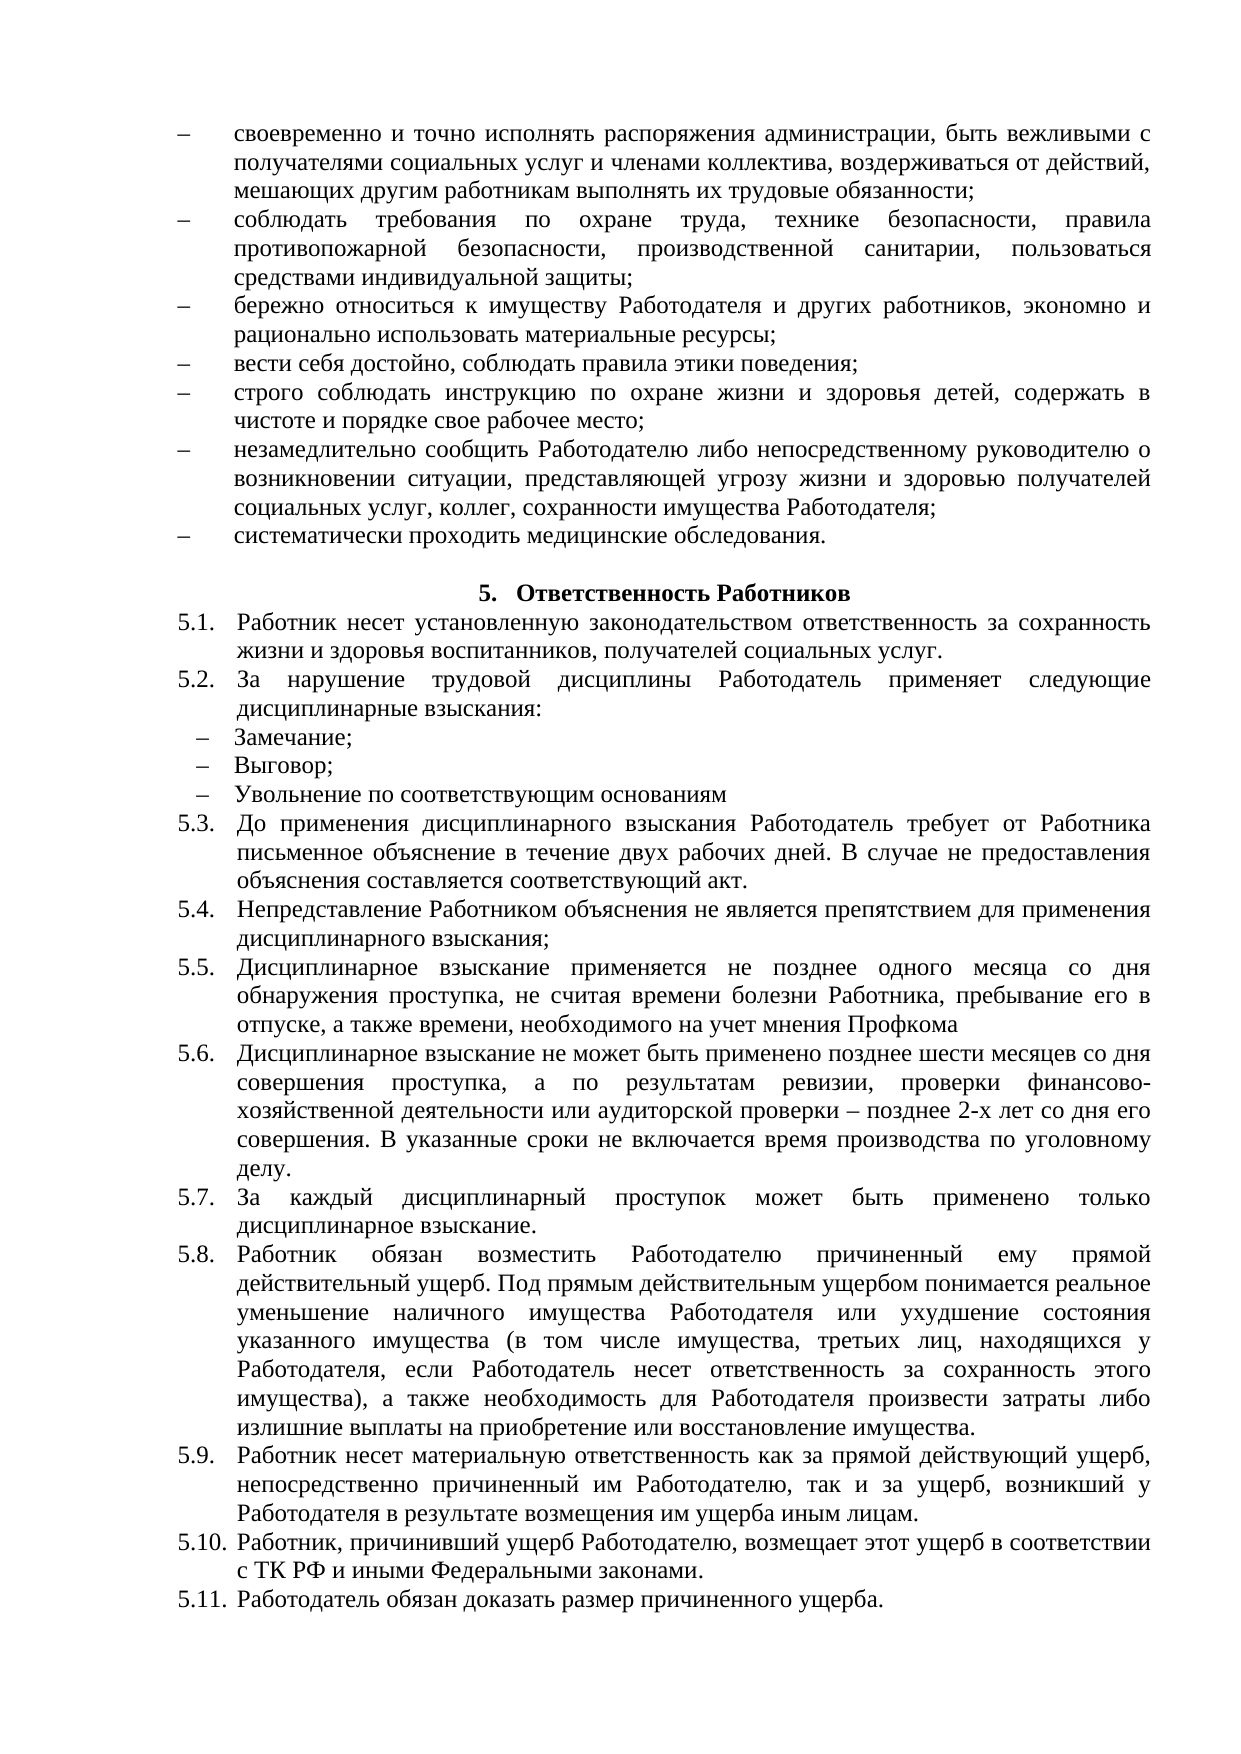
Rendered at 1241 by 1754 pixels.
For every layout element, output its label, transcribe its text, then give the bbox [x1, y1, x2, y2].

list За нарушение трудовой дисциплины Работодатель применяет следующие дисциплинарные взыскания: [177, 664, 1152, 722]
list Работник несет установленную законодательством ответственность за сохранность жизни и здоровья воспитанников, получателей социальных услуг. [177, 607, 1152, 664]
list систематически проходить медицинские обследования. [177, 521, 1152, 549]
list своевременно и точно исполнять распоряжения администрации, быть вежливыми с получателями социальных услуг и членами коллектива, воздерживаться от действий, мешающих другим работникам выполнять их трудовые обязанности; [177, 118, 1152, 204]
list Выговор; [196, 751, 1152, 779]
list Ответственность Работников [177, 578, 1152, 607]
list Работник обязан возместить Работодателю причиненный ему прямой действительный ущерб. Под прямым действительным ущербом понимается реальное уменьшение наличного имущества Работодателя или ухудшение состояния указанного имущества (в том числе имущества, третьих лиц, находящихся у Работодателя, если Работодатель несет ответственность за сохранность этого имущества), а также необходимость для Работодателя произвести затраты либо излишние выплаты на приобретение или восстановление имущества. [177, 1239, 1152, 1441]
list Работник, причинивший ущерб Работодателю, возмещает этот ущерб в соответствии с ТК РФ и иными Федеральными законами. [177, 1527, 1152, 1584]
list Дисциплинарное взыскание применяется не позднее одного месяца со дня обнаружения проступка, не считая времени болезни Работника, пребывание его в отпуске, а также времени, необходимого на учет мнения Профкома [177, 952, 1152, 1038]
list Непредставление Работником объяснения не является препятствием для применения дисциплинарного взыскания; [177, 894, 1152, 952]
list Дисциплинарное взыскание не может быть применено позднее шести месяцев со дня совершения проступка, а по результатам ревизии, проверки финансово-хозяйственной деятельности или аудиторской проверки – позднее 2-х лет со дня его совершения. В указанные сроки не включается время производства по уголовному делу. [177, 1038, 1152, 1182]
list До применения дисциплинарного взыскания Работодатель требует от Работника письменное объяснение в течение двух рабочих дней. В случае не предоставления объяснения составляется соответствующий акт. [177, 808, 1152, 894]
list За каждый дисциплинарный проступок может быть применено только дисциплинарное взыскание. [177, 1182, 1152, 1239]
list незамедлительно сообщить Работодателю либо непосредственному руководителю о возникновении ситуации, представляющей угрозу жизни и здоровью получателей социальных услуг, коллег, сохранности имущества Работодателя; [177, 434, 1152, 521]
list соблюдать требования по охране труда, технике безопасности, правила противопожарной безопасности, производственной санитарии, пользоваться средствами индивидуальной защиты; [177, 204, 1152, 291]
list строго соблюдать инструкцию по охране жизни и здоровья детей, содержать в чистоте и порядке свое рабочее место; [177, 377, 1152, 434]
list бережно относиться к имуществу Работодателя и других работников, экономно и рационально использовать материальные ресурсы; [177, 291, 1152, 348]
list Увольнение по соответствующим основаниям [196, 779, 1152, 808]
list Замечание; [196, 722, 1152, 751]
list Работник несет материальную ответственность как за прямой действующий ущерб, непосредственно причиненный им Работодателю, так и за ущерб, возникший у Работодателя в результате возмещения им ущерба иным лицам. [177, 1441, 1152, 1527]
list вести себя достойно, соблюдать правила этики поведения; [177, 348, 1152, 377]
list Работодатель обязан доказать размер причиненного ущерба. [177, 1584, 1152, 1613]
